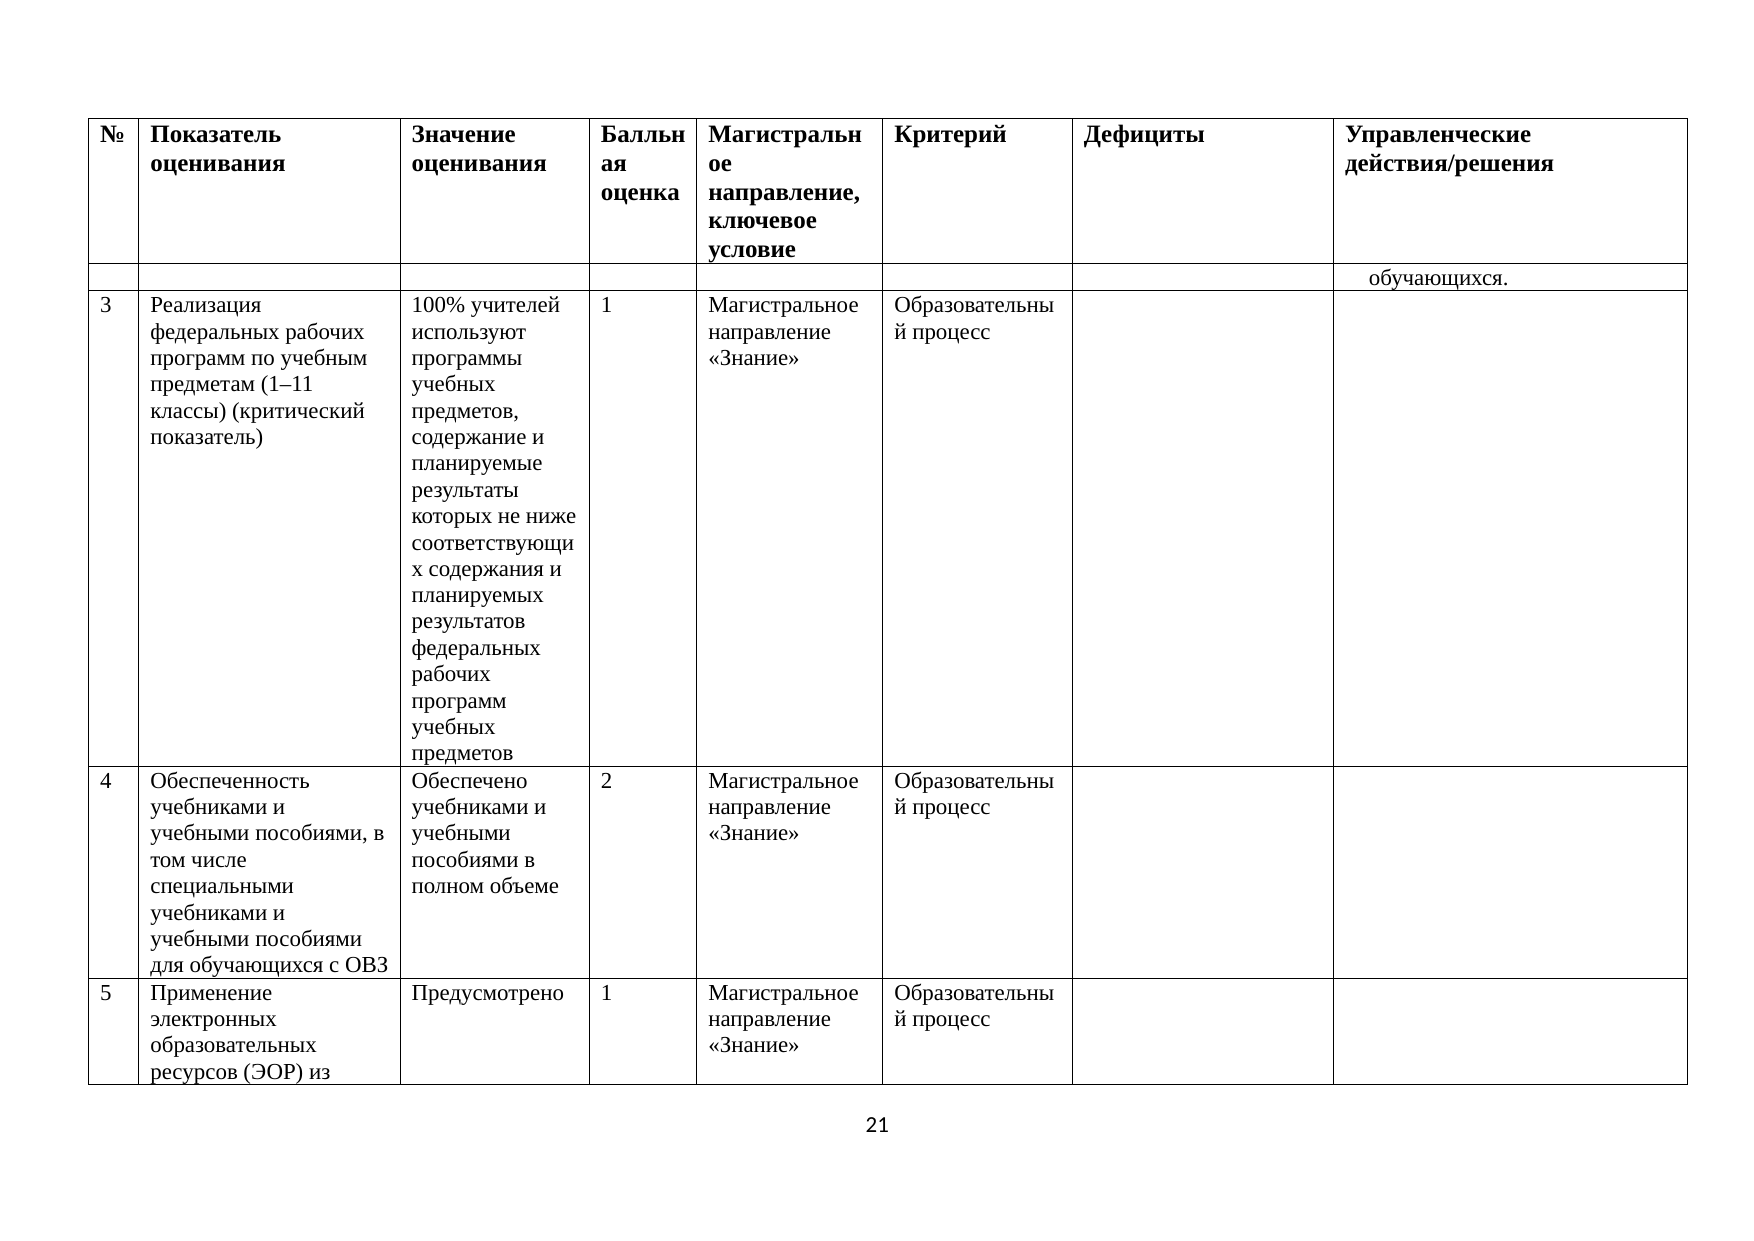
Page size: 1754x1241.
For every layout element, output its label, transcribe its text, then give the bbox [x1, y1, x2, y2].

table_cell Образовательный процесс [883, 767, 1072, 978]
table_cell Образовательный процесс [883, 979, 1072, 1084]
table_header Критерий [883, 119, 1072, 263]
table_cell [1073, 979, 1333, 1084]
table_cell [1334, 291, 1687, 766]
table_cell [1334, 767, 1687, 978]
table_cell 4 [89, 767, 138, 978]
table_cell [1073, 264, 1333, 290]
table_cell Обеспеченность учебниками и учебными пособиями, в том числе специальными учебниками и учебными пособиями для обучающихся с ОВЗ [139, 767, 400, 978]
table_cell 2 [590, 767, 696, 978]
table_cell 5 [89, 979, 138, 1084]
table_header Управленческие действия/решения [1334, 119, 1687, 263]
table_header Дефициты [1073, 119, 1333, 263]
table_cell Образовательный процесс [883, 291, 1072, 766]
table_cell Магистральное направление «Знание» [697, 291, 882, 766]
table_header Магистральное направление, ключевое условие [697, 119, 882, 263]
table_cell [1073, 291, 1333, 766]
table_header Значение оценивания [401, 119, 589, 263]
table_cell 1 [590, 291, 696, 766]
table_cell 1 [590, 979, 696, 1084]
table_cell Предусмотрено [401, 979, 589, 1084]
table_cell [1073, 767, 1333, 978]
table_cell 3 [89, 291, 138, 766]
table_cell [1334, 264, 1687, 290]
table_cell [139, 979, 400, 1084]
table_cell 100% учителей используют программы учебных предметов, содержание и планируемые результаты которых не ниже соответствующих содержания и планируемых результатов федеральных рабочих программ учебных предметов [401, 291, 589, 766]
table_header Балльная оценка [590, 119, 696, 263]
table_cell Обеспечено учебниками и учебными пособиями в полном объеме [401, 767, 589, 978]
table_header Показатель оценивания [139, 119, 400, 263]
table_cell Реализация федеральных рабочих программ по учебным предметам (1‒11 классы) (критический показатель) [139, 291, 400, 766]
table_header № [89, 119, 138, 263]
table_cell Магистральное направление «Знание» [697, 767, 882, 978]
table_cell [1334, 979, 1687, 1084]
table_cell Магистральное направление «Знание» [697, 979, 882, 1084]
